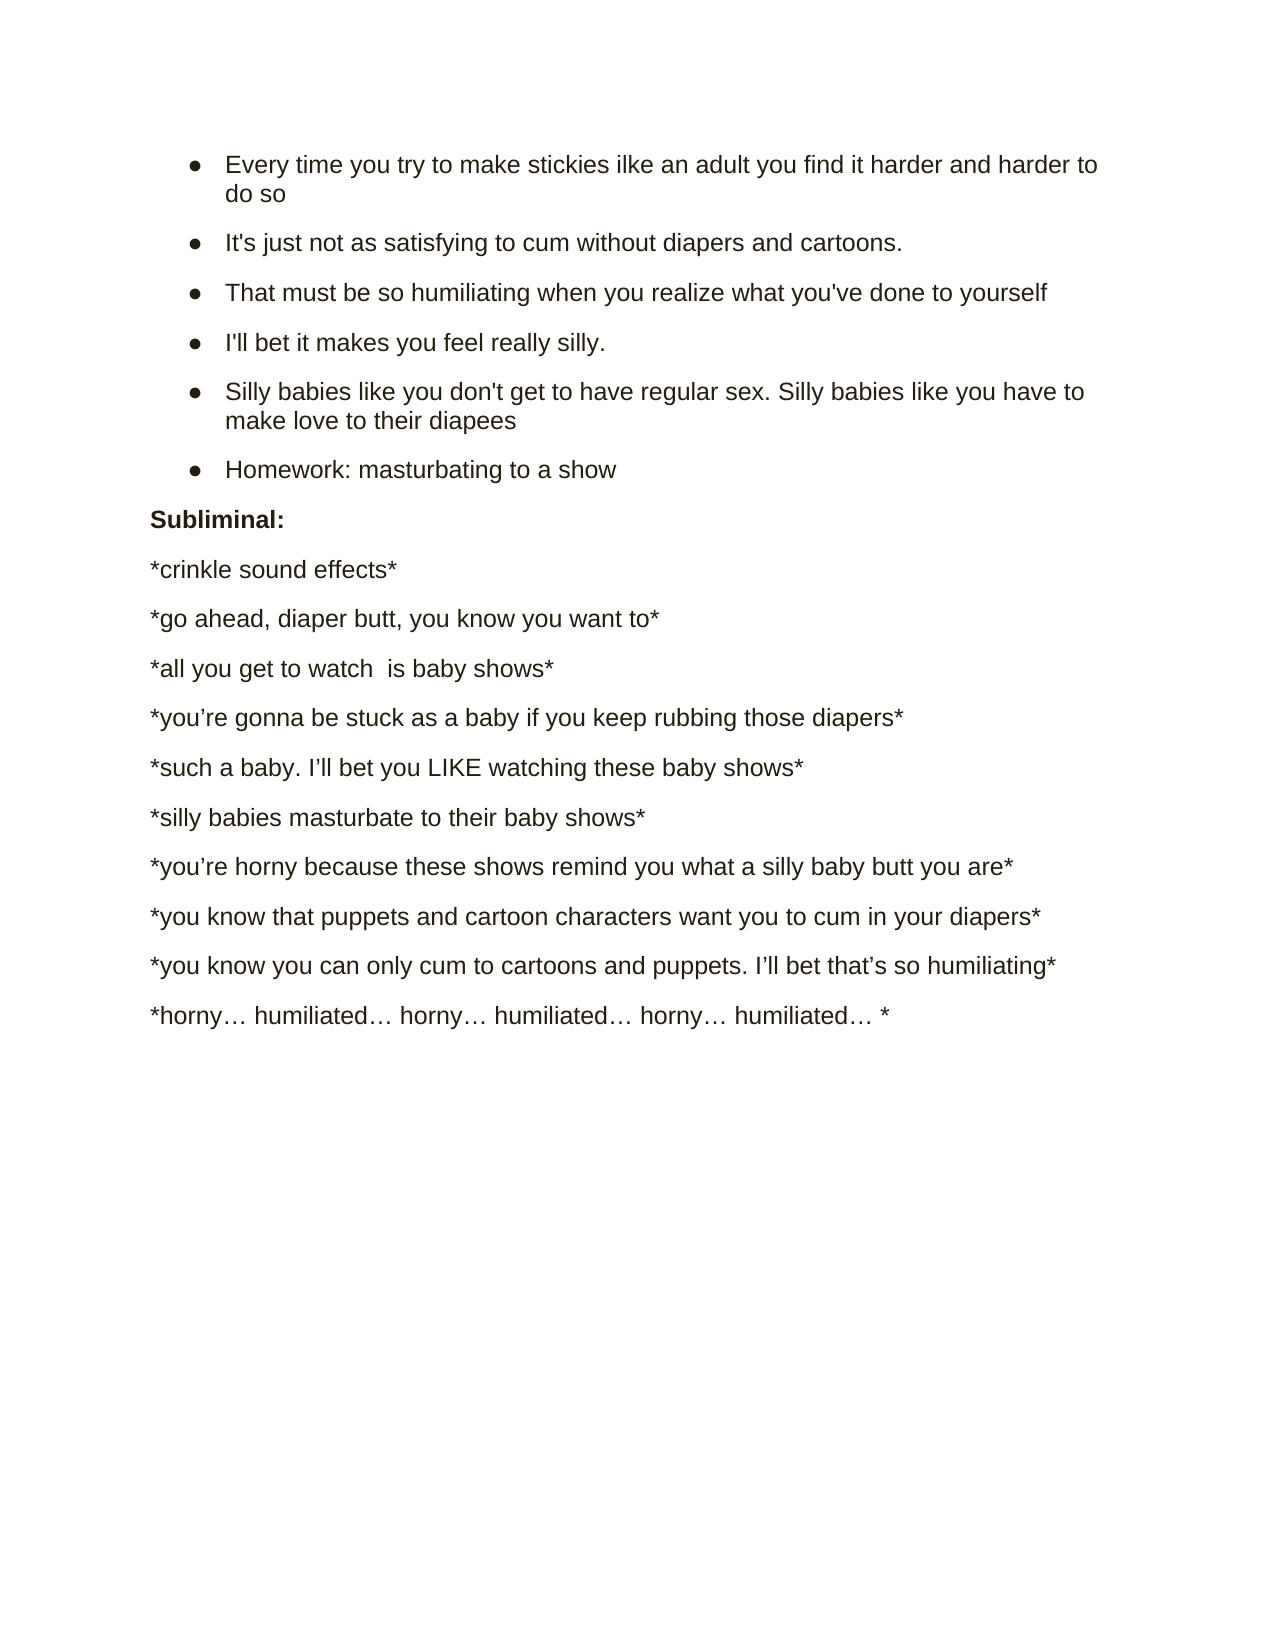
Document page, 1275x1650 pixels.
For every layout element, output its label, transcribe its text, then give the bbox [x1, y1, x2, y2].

list That must be so humiliating when you realize what you've done to yourself [187, 278, 1125, 307]
text *you’re gonna be stuck as a baby if you keep rubbing those diapers* [150, 703, 1125, 732]
text *go ahead, diaper butt, you know you want to* [150, 604, 1125, 633]
text Subliminal: [150, 505, 1125, 534]
list I'll bet it makes you feel really silly. [187, 327, 1125, 356]
list Silly babies like you don't get to have regular sex. Silly babies like you have to make love to their diapees [187, 377, 1125, 434]
text *you know you can only cum to cartoons and puppets. I’ll bet that’s so humiliating* [150, 951, 1125, 980]
text *you know that puppets and cartoon characters want you to cum in your diapers* [150, 902, 1125, 930]
text *crinkle sound effects* [150, 554, 1125, 583]
list Homework: masturbating to a show [187, 455, 1125, 484]
list Every time you try to make stickies ilke an adult you find it harder and harder to do so [187, 150, 1125, 207]
text *you’re horny because these shows remind you what a silly baby butt you are* [150, 852, 1125, 881]
text *horny… humiliated… horny… humiliated… horny… humiliated… * [150, 1001, 1125, 1029]
list It's just not as satisfying to cum without diapers and cartoons. [187, 228, 1125, 257]
text *all you get to watch is baby shows* [150, 654, 1125, 682]
text *such a baby. I’ll bet you LIKE watching these baby shows* [150, 753, 1125, 782]
text *silly babies masturbate to their baby shows* [150, 802, 1125, 831]
